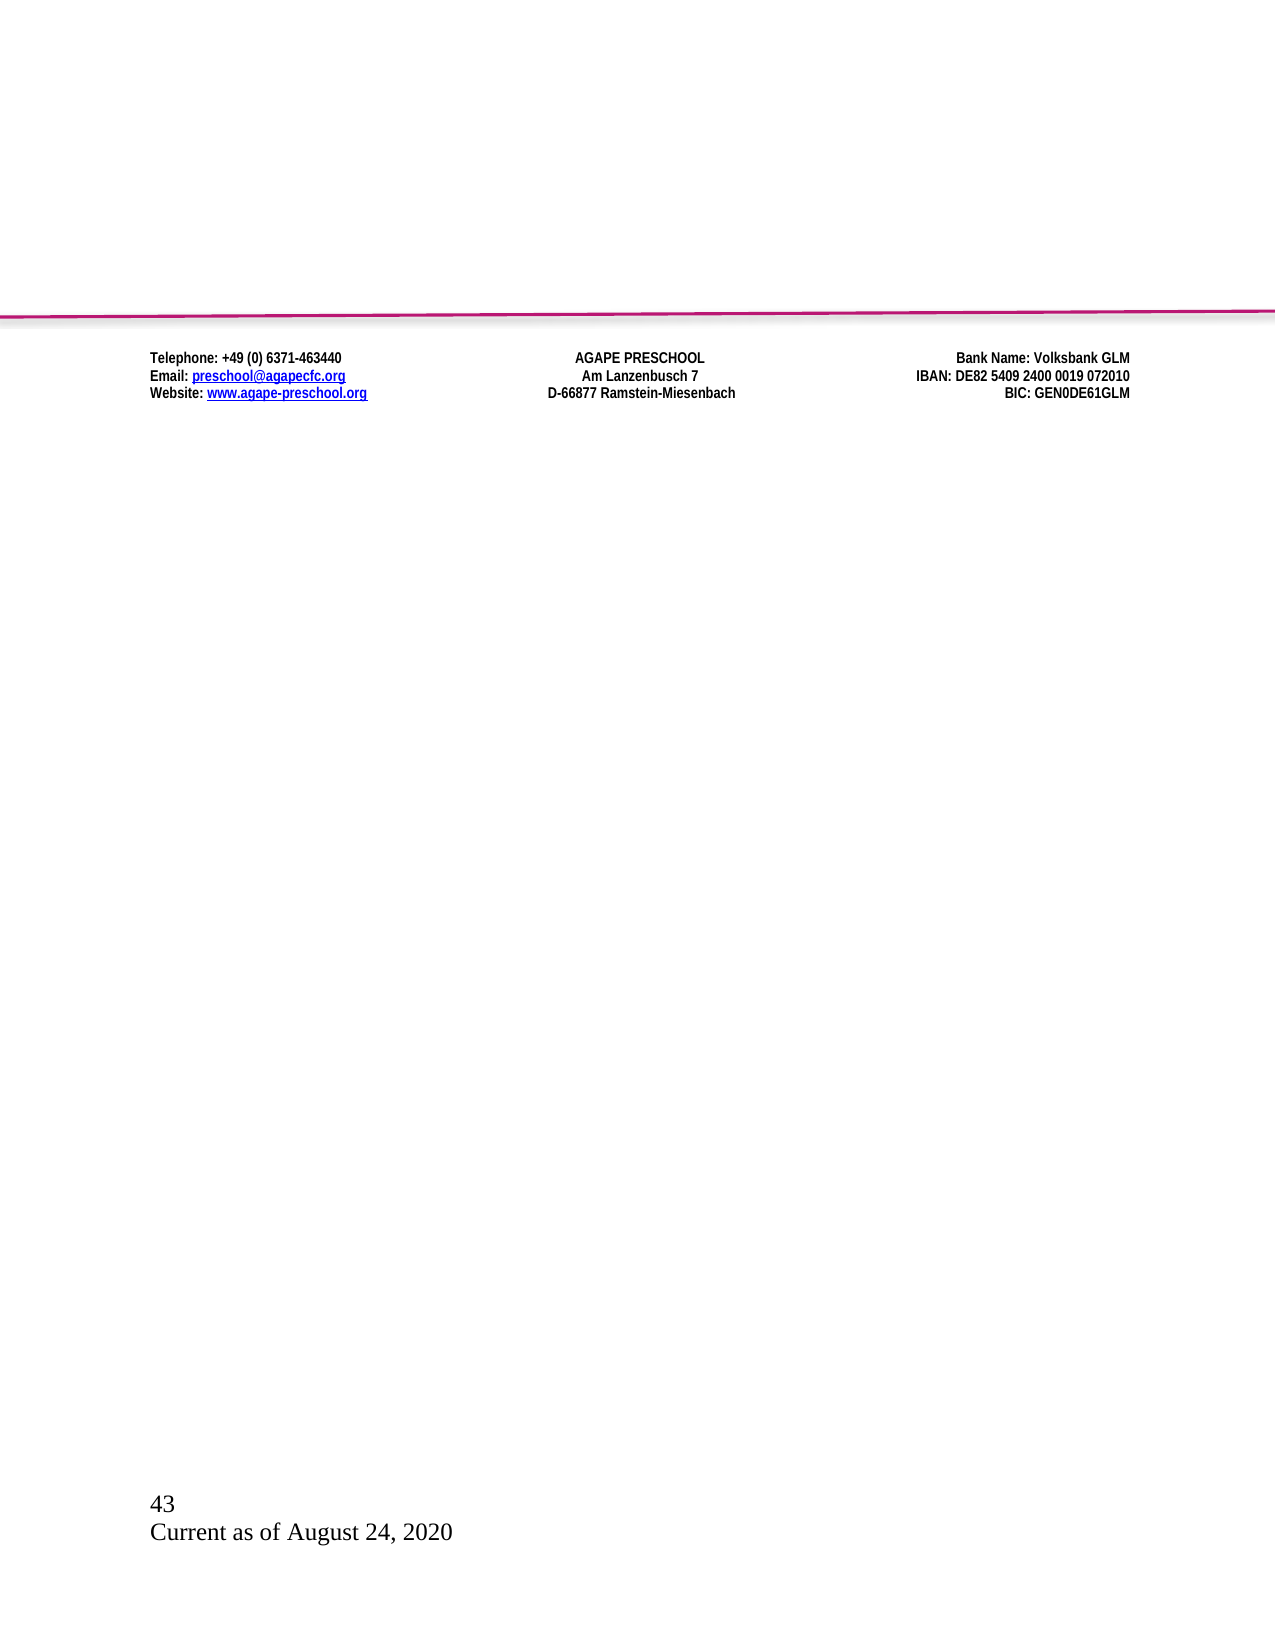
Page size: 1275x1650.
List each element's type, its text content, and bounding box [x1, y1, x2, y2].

text Email: preschool@agapecfc.org Am Lanzenbusch 7 IBAN: DE82 5409 2400 0019 072010 [150, 366, 1125, 384]
text Telephone: +49 (0) 6371-463440 AGAPE PRESCHOOL Bank Name: Volksbank GLM [150, 348, 1125, 366]
text Website: www.agape-preschool.org D-66877 Ramstein-Miesenbach BIC: GEN0DE61GLM [150, 384, 1125, 402]
